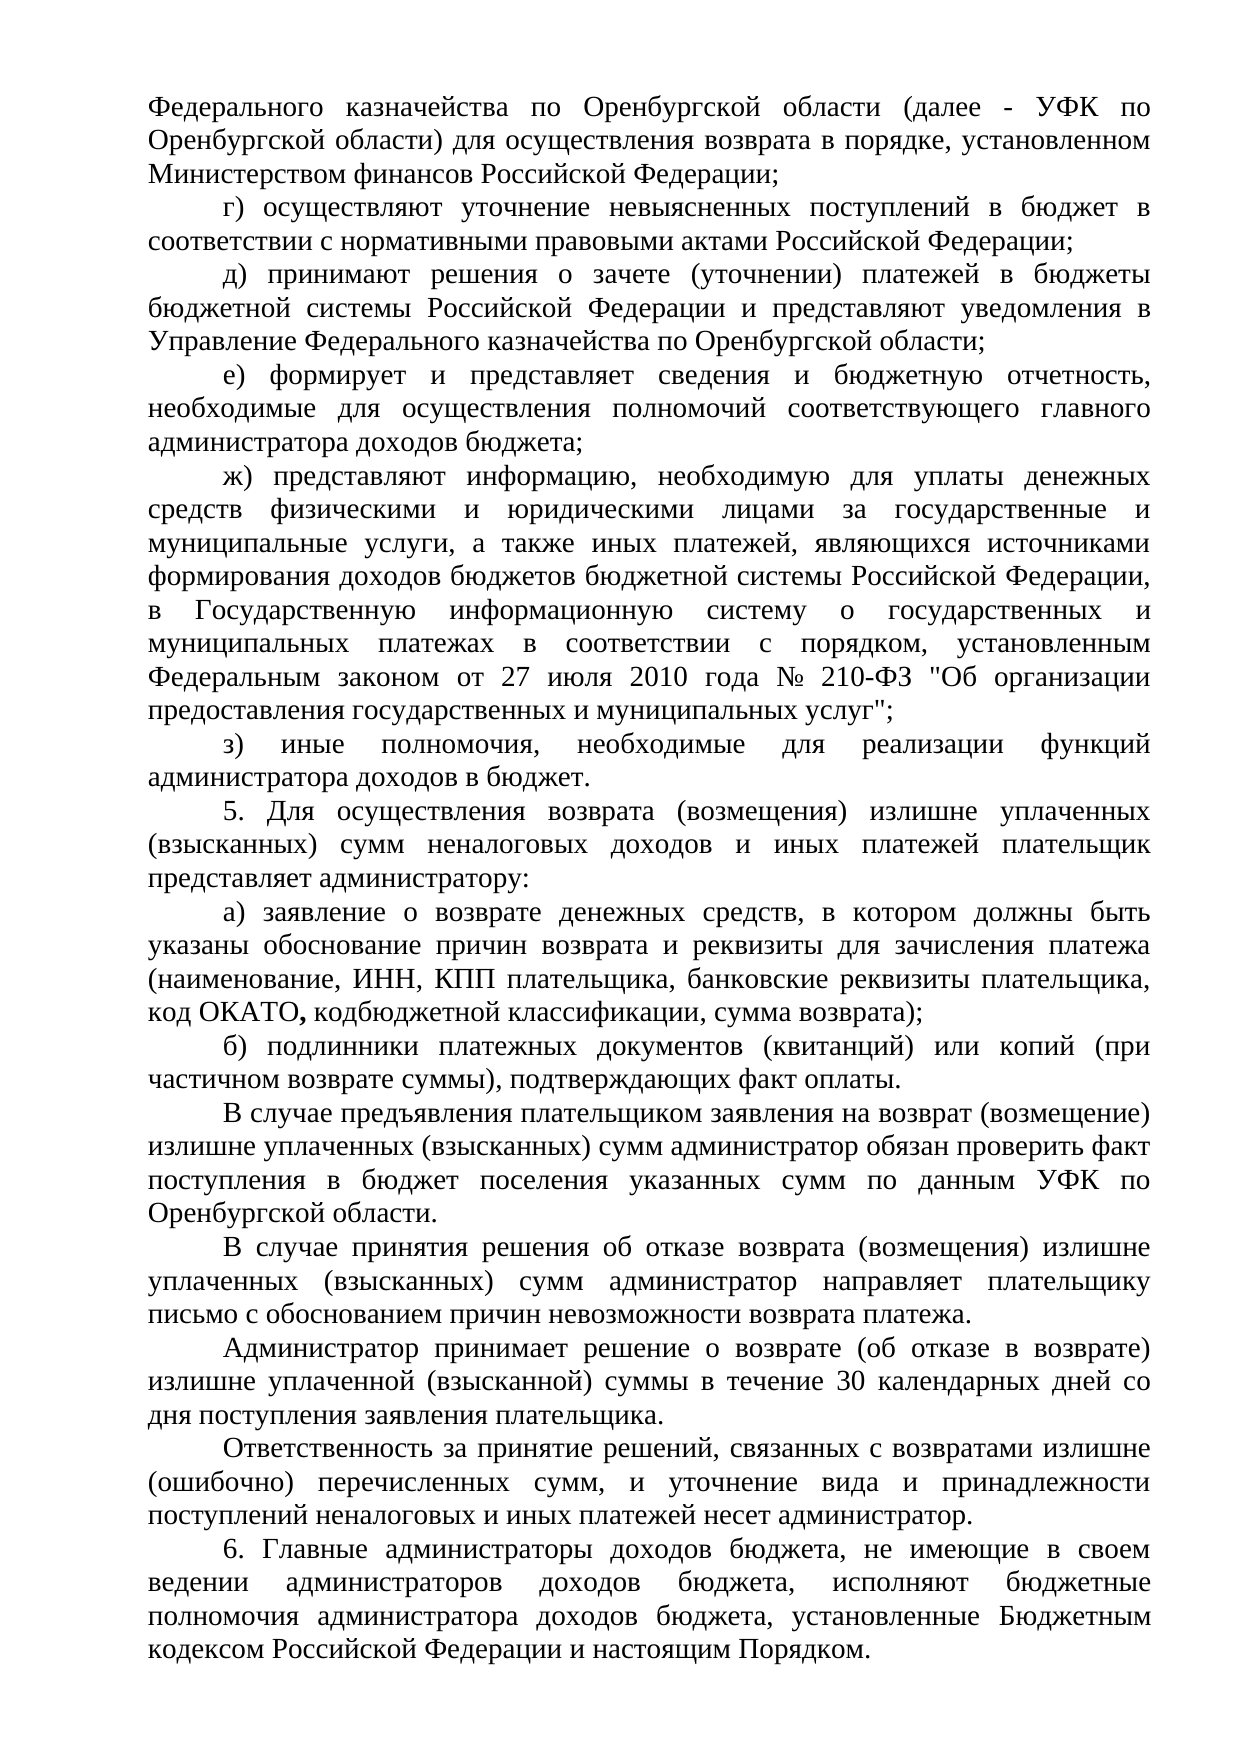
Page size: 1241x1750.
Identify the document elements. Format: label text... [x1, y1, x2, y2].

text а) заявление о возврате денежных средств, в котором должны быть указаны обоснование причин возврата и реквизиты для зачисления платежа (наименование, ИНН, КПП плательщика, банковские реквизиты плательщика, код ОКАТО, кодбюджетной классификации, сумма возврата); [148, 894, 1152, 1028]
text е) формирует и представляет сведения и бюджетную отчетность, необходимые для осуществления полномочий соответствующего главного администратора доходов бюджета; [148, 357, 1152, 458]
text г) осуществляют уточнение невыясненных поступлений в бюджет в соответствии с нормативными правовыми актами Российской Федерации; [148, 189, 1152, 256]
text ж) представляют информацию, необходимую для уплаты денежных средств физическими и юридическими лицами за государственные и муниципальные услуги, а также иных платежей, являющихся источниками формирования доходов бюджетов бюджетной системы Российской Федерации, в Государственную информационную систему о государственных и муниципальных платежах в соответствии с порядком, установленным Федеральным законом от 27 июля 2010 года № 210-ФЗ "Об организации предоставления государственных и муниципальных услуг"; [148, 458, 1152, 726]
text д) принимают решения о зачете (уточнении) платежей в бюджеты бюджетной системы Российской Федерации и представляют уведомления в Управление Федерального казначейства по Оренбургской области; [148, 256, 1152, 357]
text 6. Главные администраторы доходов бюджета, не имеющие в своем ведении администраторов доходов бюджета, исполняют бюджетные полномочия администратора доходов бюджета, установленные Бюджетным кодексом Российской Федерации и настоящим Порядком. [148, 1531, 1152, 1665]
text 5. Для осуществления возврата (возмещения) излишне уплаченных (взысканных) сумм неналоговых доходов и иных платежей плательщик представляет администратору: [148, 793, 1152, 894]
text В случае принятия решения об отказе возврата (возмещения) излишне уплаченных (взысканных) сумм администратор направляет плательщику письмо с обоснованием причин невозможности возврата платежа. [148, 1229, 1152, 1330]
text Администратор принимает решение о возврате (об отказе в возврате) излишне уплаченной (взысканной) суммы в течение 30 календарных дней со дня поступления заявления плательщика. [148, 1330, 1152, 1430]
text В случае предъявления плательщиком заявления на возврат (возмещение) излишне уплаченных (взысканных) сумм администратор обязан проверить факт поступления в бюджет поселения указанных сумм по данным УФК по Оренбургской области. [148, 1095, 1152, 1229]
text Ответственность за принятие решений, связанных с возвратами излишне (ошибочно) перечисленных сумм, и уточнение вида и принадлежности поступлений неналоговых и иных платежей несет администратор. [148, 1430, 1152, 1531]
text з) иные полномочия, необходимые для реализации функций администратора доходов в бюджет. [148, 726, 1152, 793]
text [148, 89, 1152, 189]
text б) подлинники платежных документов (квитанций) или копий (при частичном возврате суммы), подтверждающих факт оплаты. [148, 1028, 1152, 1095]
